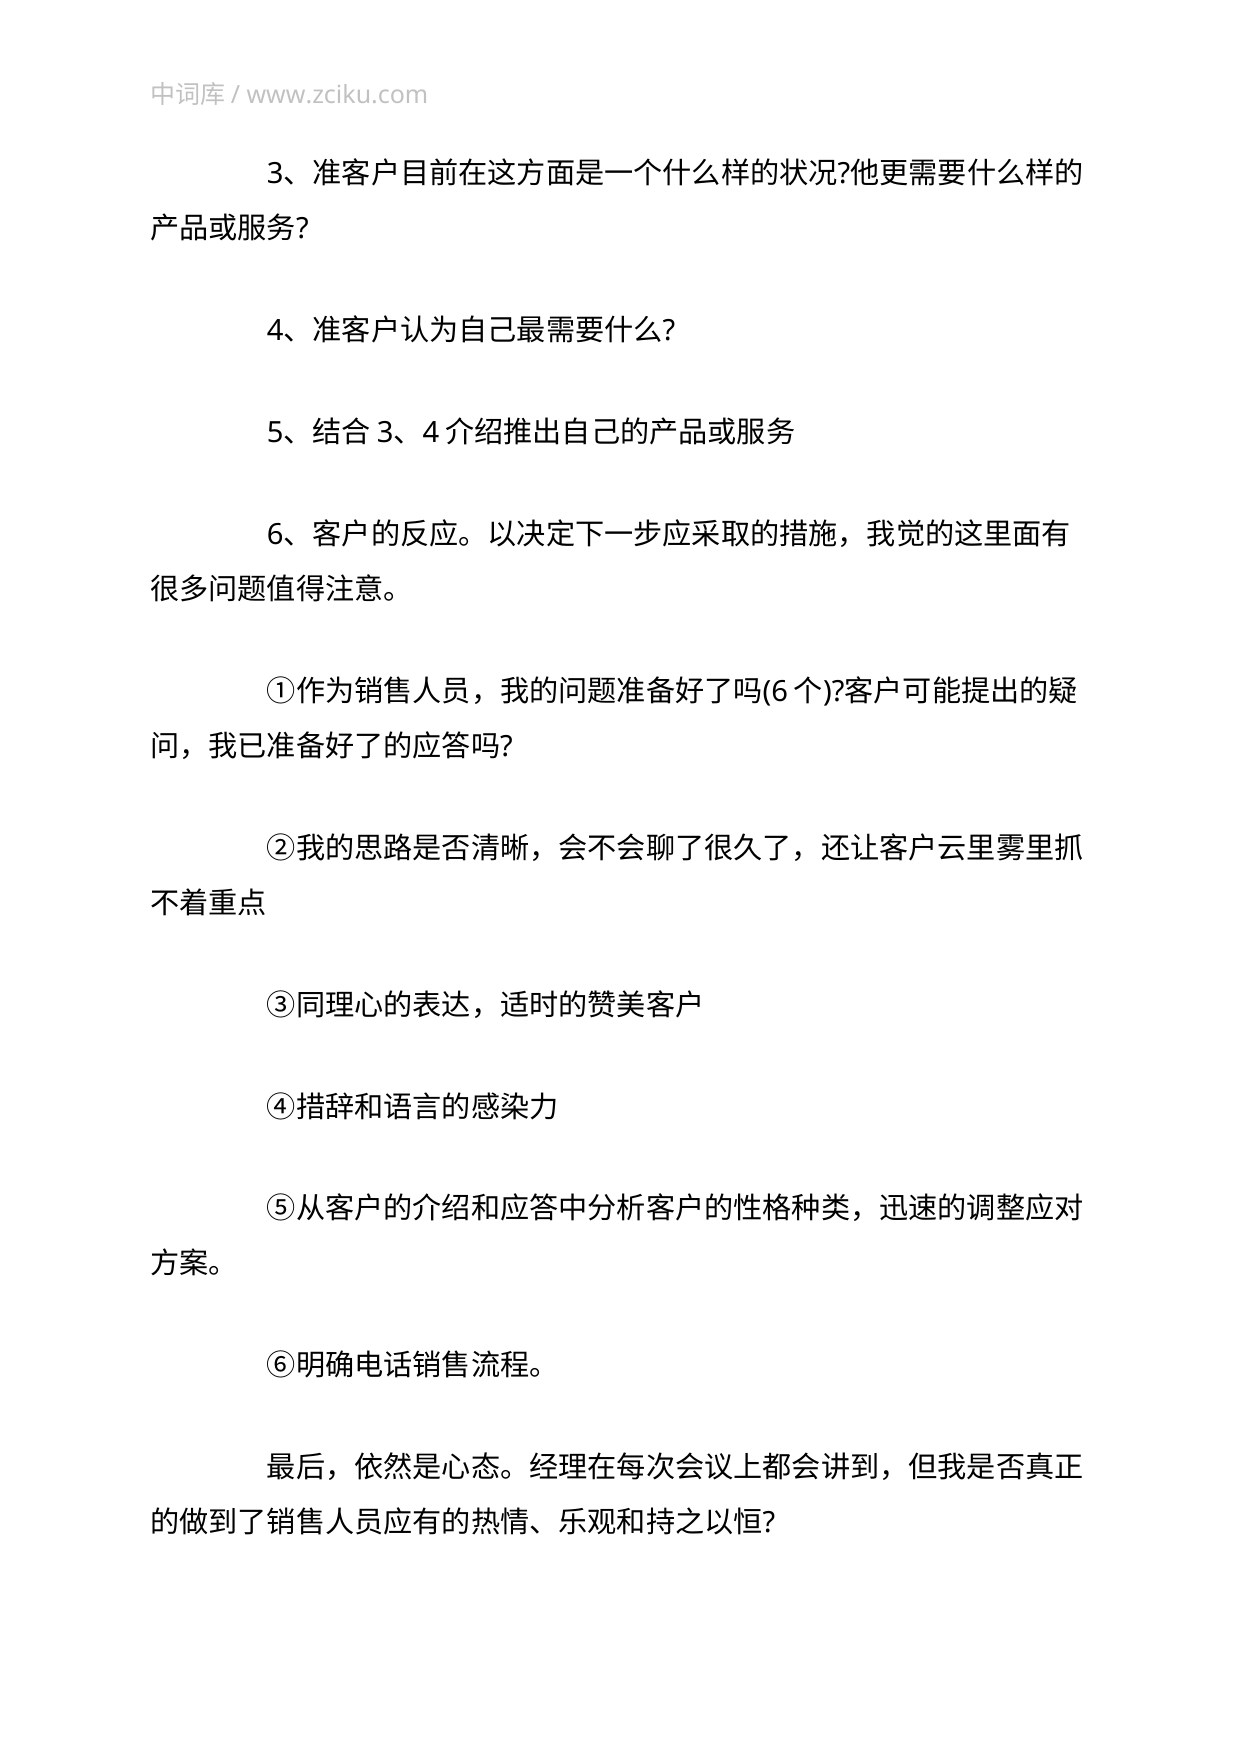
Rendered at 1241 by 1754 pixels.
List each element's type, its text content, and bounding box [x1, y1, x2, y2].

text ③同理心的表达，适时的赞美客户 [150, 981, 1090, 1024]
text ④措辞和语言的感染力 [150, 1083, 1090, 1125]
text ②我的思路是否清晰，会不会聊了很久了，还让客户云里雾里抓不着重点 [150, 825, 1090, 922]
text 5、结合3、4介绍推出自己的产品或服务 [150, 409, 1090, 451]
text 6、客户的反应。以决定下一步应采取的措施，我觉的这里面有很多问题值得注意。 [150, 511, 1090, 608]
text ①作为销售人员，我的问题准备好了吗(6个)?客户可能提出的疑问，我已准备好了的应答吗? [150, 668, 1090, 765]
text 最后，依然是心态。经理在每次会议上都会讲到，但我是否真正的做到了销售人员应有的热情、乐观和持之以恒? [150, 1443, 1090, 1541]
text 4、准客户认为自己最需要什么? [150, 307, 1090, 349]
text ⑥明确电话销售流程。 [150, 1342, 1090, 1384]
text ⑤从客户的介绍和应答中分析客户的性格种类，迅速的调整应对方案。 [150, 1185, 1090, 1282]
text 3、准客户目前在这方面是一个什么样的状况?他更需要什么样的产品或服务? [150, 150, 1090, 247]
